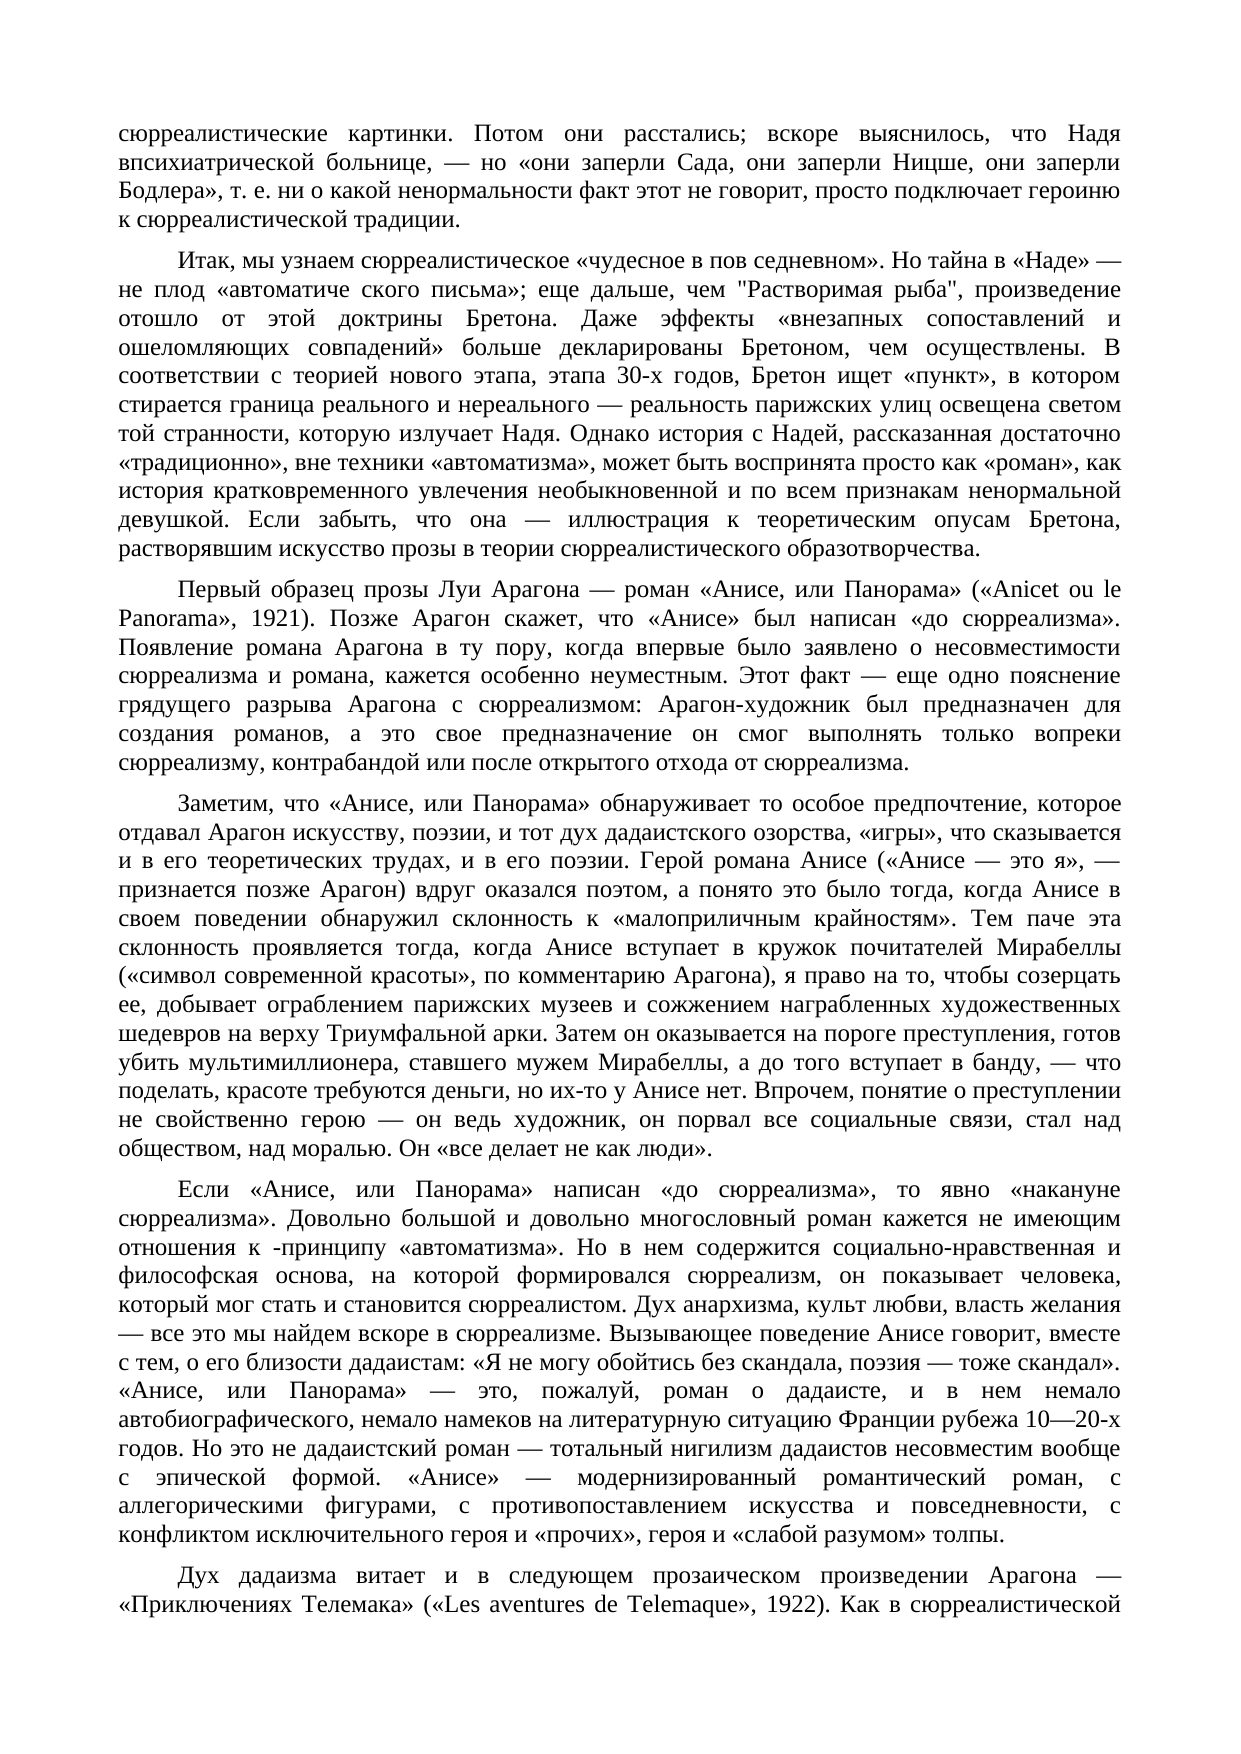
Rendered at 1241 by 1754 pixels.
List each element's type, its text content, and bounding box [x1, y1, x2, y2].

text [118, 1561, 1122, 1618]
text Первый образец прозы Луи Арагона — роман «Анисе, или Панорама» («Anicet ou le Panorama», 1921). Позже Арагон скажет, что «Анисе» был написан «до сюрреализма». Появление романа Арагона в ту пору, когда впервые было заявлено о несовместимости сюрреализма и романа, кажется особенно неуместным. Этот факт — еще одно пояснение грядущего разрыва Арагона с сюрреализмом: Арагон-художник был предназначен для создания романов, а это свое предназначение он смог выполнять только вопреки сюрреализму, контрабандой или после открытого отхода от сюрреализма. [118, 574, 1122, 776]
text Заметим, что «Анисе, или Панорама» обнаруживает то особое предпочтение, которое отдавал Арагон искусству, поэзии, и тот дух дадаистского озорства, «игры», что сказывается и в его теоретических трудах, и в его поэзии. Герой романа Анисе («Анисе — это я», — признается позже Арагон) вдруг оказался поэтом, а понято это было тогда, когда Анисе в своем поведении обнаружил склонность к «малоприличным крайностям». Тем паче эта склонность проявляется тогда, когда Анисе вступает в кружок почитателей Мирабеллы («символ современной красоты», по комментарию Арагона), я право на то, чтобы созерцать ее, добывает ограблением парижских музеев и сожжением награбленных художественных шедевров на верху Триумфальной арки. Затем он оказывается на пороге преступления, готов убить мультимиллионера, ставшего мужем Мирабеллы, а до того вступает в банду, — что поделать, красоте требуются деньги, но их-то у Анисе нет. Впрочем, понятие о преступлении не свойственно герою — он ведь художник, он порвал все социальные связи, стал над обществом, над моралью. Он «все делает не как люди». [118, 788, 1122, 1162]
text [118, 118, 1122, 233]
text Если «Анисе, или Панорама» написан «до сюрреализма», то явно «накануне сюрреализма». Довольно большой и довольно многословный роман кажется не имеющим отношения к -принципу «автоматизма». Но в нем содержится социально-нравственная и философская основа, на которой формировался сюрреализм, он показывает человека, который мог стать и становится сюрреалистом. Дух анархизма, культ любви, власть желания — все это мы найдем вскоре в сюрреализме. Вызывающее поведение Анисе говорит, вместе с тем, о его близости дадаистам: «Я не могу обойтись без скандала, поэзия — тоже скандал». «Анисе, или Панорама» — это, пожалуй, роман о дадаисте, и в нем немало автобиографического, немало намеков на литературную ситуацию Франции рубежа 10—20-х годов. Но это не дадаистский роман — тотальный нигилизм дадаистов несовместим вообще с эпической формой. «Анисе» — модернизированный романтический роман, с аллегорическими фигурами, с противопоставлением искусства и повседневности, с конфликтом исключительного героя и «прочих», героя и «слабой разумом» толпы. [118, 1174, 1122, 1548]
text Итак, мы узнаем сюрреалистическое «чудесное в пов седневном». Но тайна в «Наде» — не плод «автоматиче ского письма»; еще дальше, чем "Растворимая рыба", произведение отошло от этой доктрины Бретона. Даже эффекты «внезапных сопоставлений и ошеломляющих совпадений» больше декларированы Бретоном, чем осуществлены. В соответствии с теорией нового этапа, этапа 30-х годов, Бретон ищет «пункт», в котором стирается граница реального и нереального — реальность парижских улиц освещена светом той странности, которую излучает Надя. Однако история с Надей, рассказанная достаточно «традиционно», вне техники «автоматизма», может быть воспринята просто как «роман», как история кратковременного увлечения необыкновенной и по всем признакам ненормальной девушкой. Если забыть, что она — иллюстрация к теоретическим опусам Бретона, растворявшим искусство прозы в теории сюрреалистического образотворчества. [118, 246, 1122, 562]
